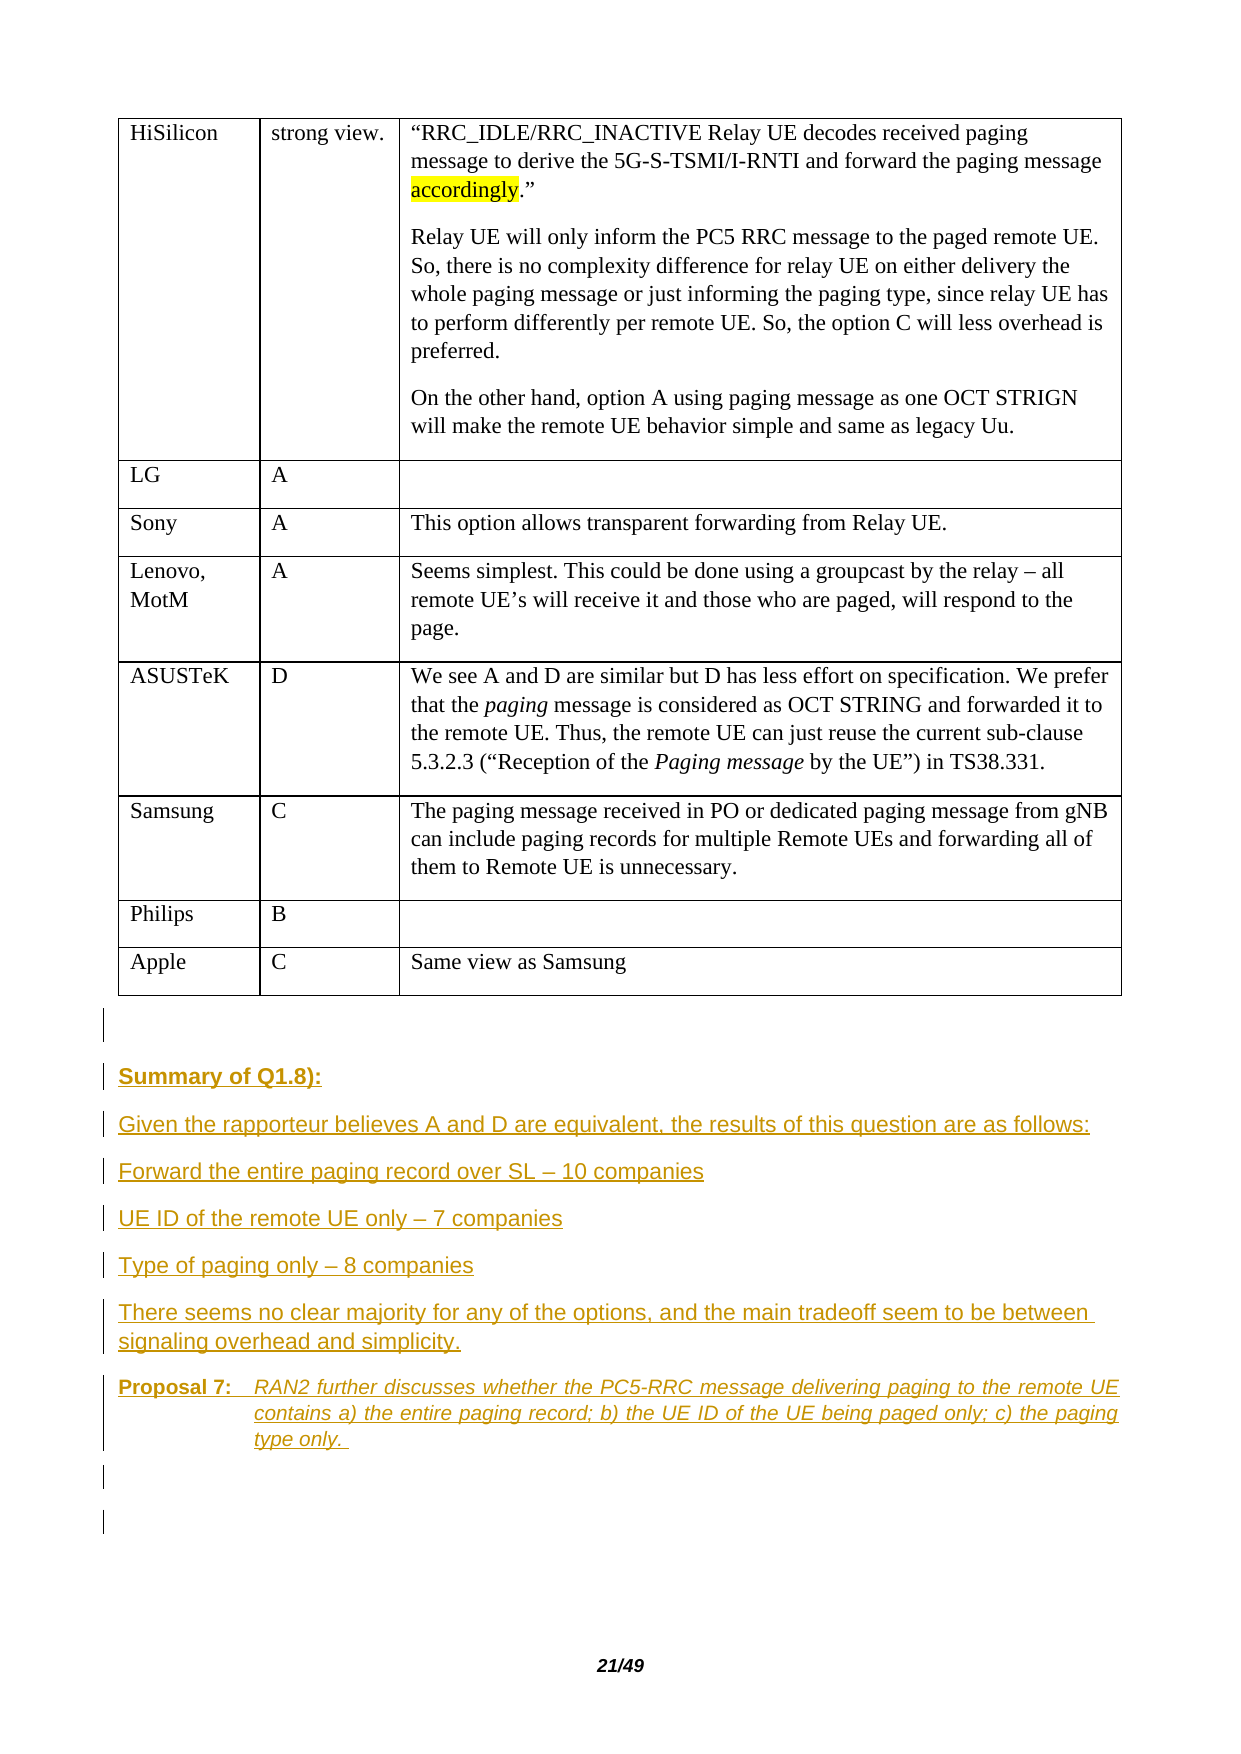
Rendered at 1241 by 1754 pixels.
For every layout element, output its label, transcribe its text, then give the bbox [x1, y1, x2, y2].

table_cell A [261, 509, 399, 556]
table_cell Apple [119, 948, 259, 995]
table_cell B [261, 901, 399, 947]
table_cell Philips [119, 901, 259, 947]
table_header Samsung [119, 797, 259, 899]
table_cell [400, 901, 1121, 947]
table_cell C [261, 948, 399, 995]
table_header The paging message received in PO or dedicated paging message from gNB can include paging records for multiple Remote UEs and forwarding all of them to Remote UE is unnecessary. [400, 797, 1121, 899]
table_cell ASUSTeK [119, 663, 259, 795]
table_cell Sony [119, 509, 259, 556]
table_cell Same view as Samsung [400, 948, 1121, 995]
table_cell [400, 119, 1121, 460]
table_cell LG [119, 461, 259, 508]
table_cell We see A and D are similar but D has less effort on specification. We prefer that the paging message is considered as OCT STRING and forwarded it to the remote UE. Thus, the remote UE can just reuse the current sub-clause 5.3.2.3 (“Reception of the Paging message by the UE”) in TS38.331. [400, 663, 1121, 795]
table_cell A [261, 557, 399, 661]
table_cell This option allows transparent forwarding from Relay UE. [400, 509, 1121, 556]
table_cell [400, 461, 1121, 508]
table_cell Lenovo, MotM [119, 557, 259, 661]
table_cell D [261, 663, 399, 795]
table_cell Seems simplest. This could be done using a groupcast by the relay – all remote UE’s will receive it and those who are paged, will respond to the page. [400, 557, 1121, 661]
table_header C [261, 797, 399, 899]
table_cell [261, 119, 399, 460]
table_cell Huawei, HiSilicon [119, 119, 259, 460]
table_cell A [261, 461, 399, 508]
